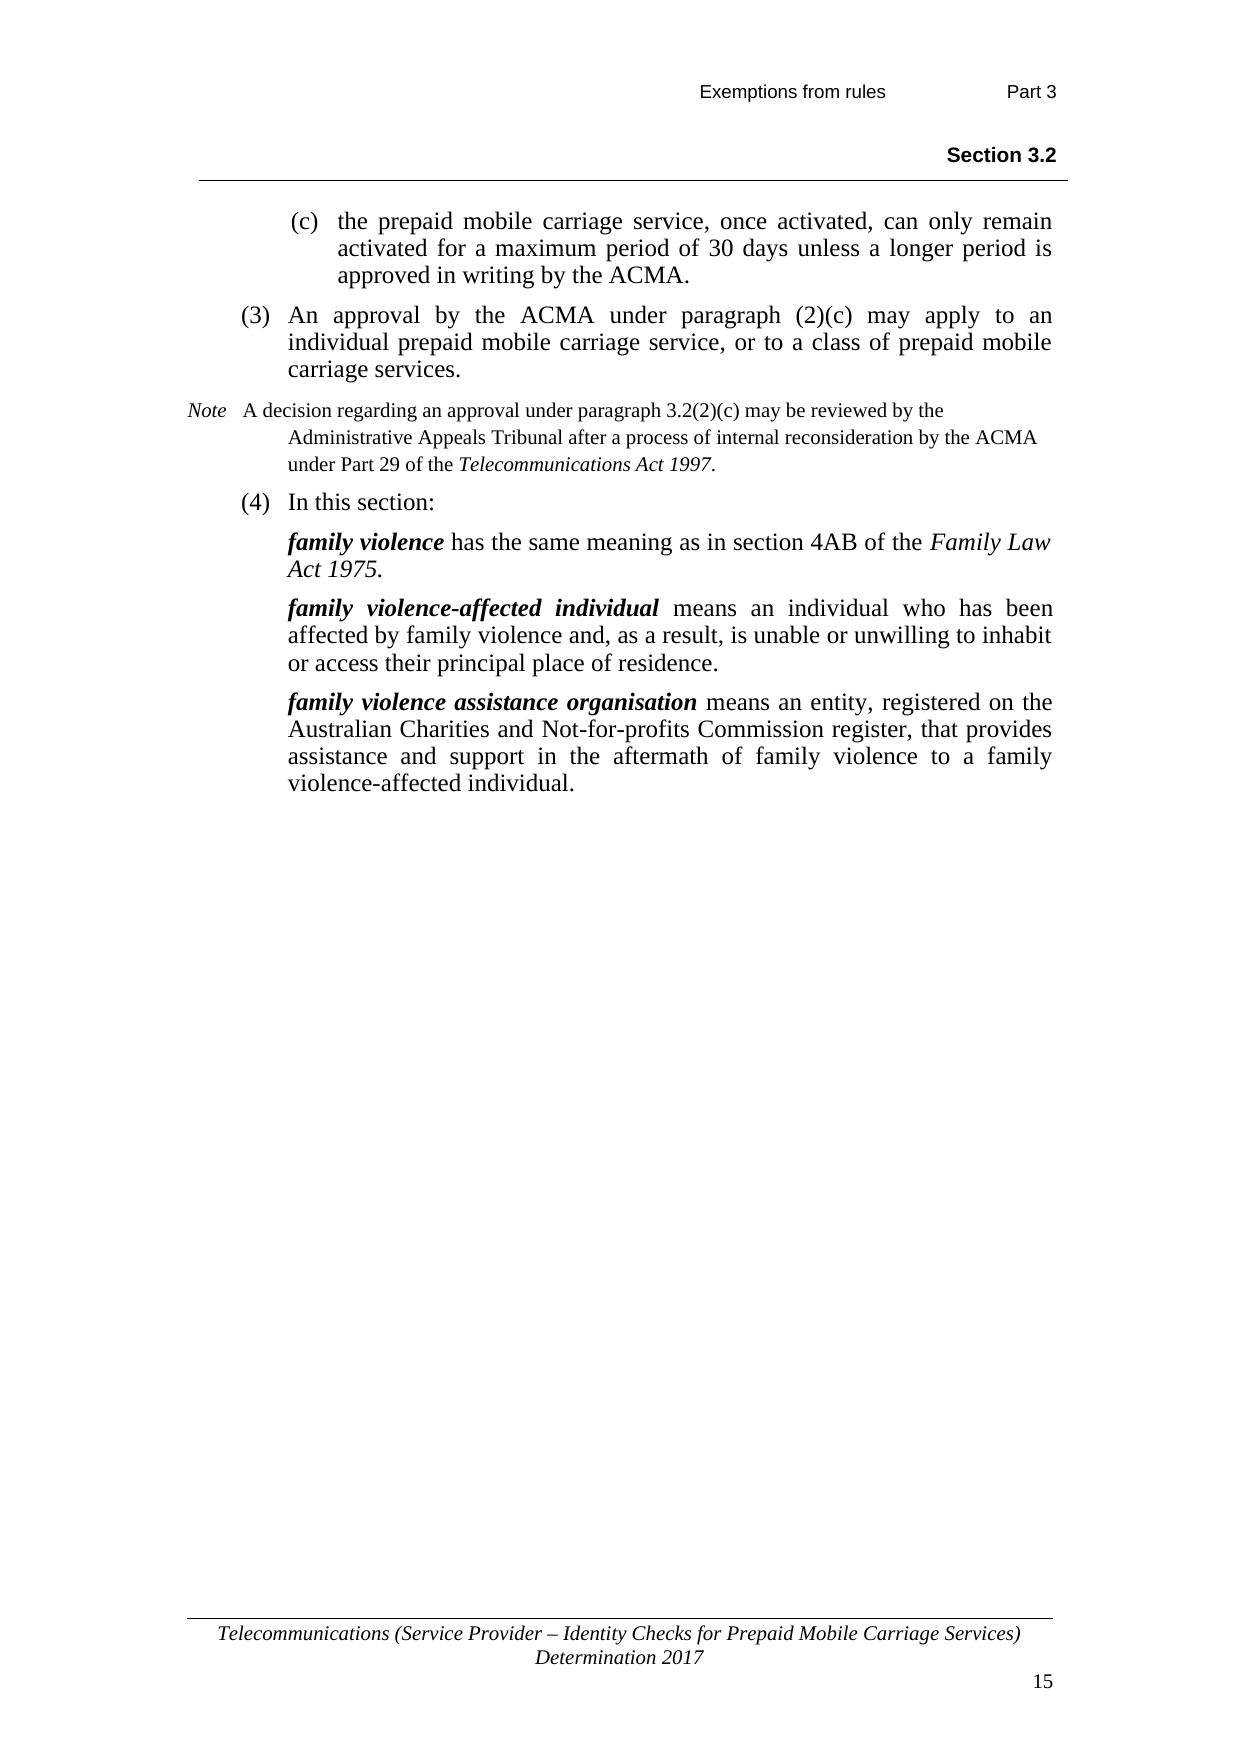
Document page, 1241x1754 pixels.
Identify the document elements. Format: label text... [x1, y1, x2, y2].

text Note A decision regarding an approval under paragraph 3.2(2)(c) may be reviewed by the Administrative Appeals Tribunal after a process of internal reconsideration by the ACMA under Part 29 of the Telecommunications Act 1997. [187, 395, 1053, 476]
text (3) An approval by the ACMA under paragraph (2)(c) may apply to an individual prepaid mobile carriage service, or to a class of prepaid mobile carriage services. [187, 301, 1053, 383]
text family violence-affected individual means an individual who has been affected by family violence and, as a result, is unable or unwilling to inhabit or access their principal place of residence. [187, 595, 1053, 676]
text (4) In this section: [187, 489, 1053, 516]
text family violence assistance organisation means an entity, registered on the Australian Charities and Not-for-profits Commission register, that provides assistance and support in the aftermath of family violence to a family violence-affected individual. [288, 689, 1053, 797]
list the prepaid mobile carriage service, once activated, can only remain activated for a maximum period of 30 days unless a longer period is approved in writing by the ACMA. [291, 208, 1053, 289]
text family violence has the same meaning as in section 4AB of the Family Law Act 1975. [187, 528, 1053, 583]
